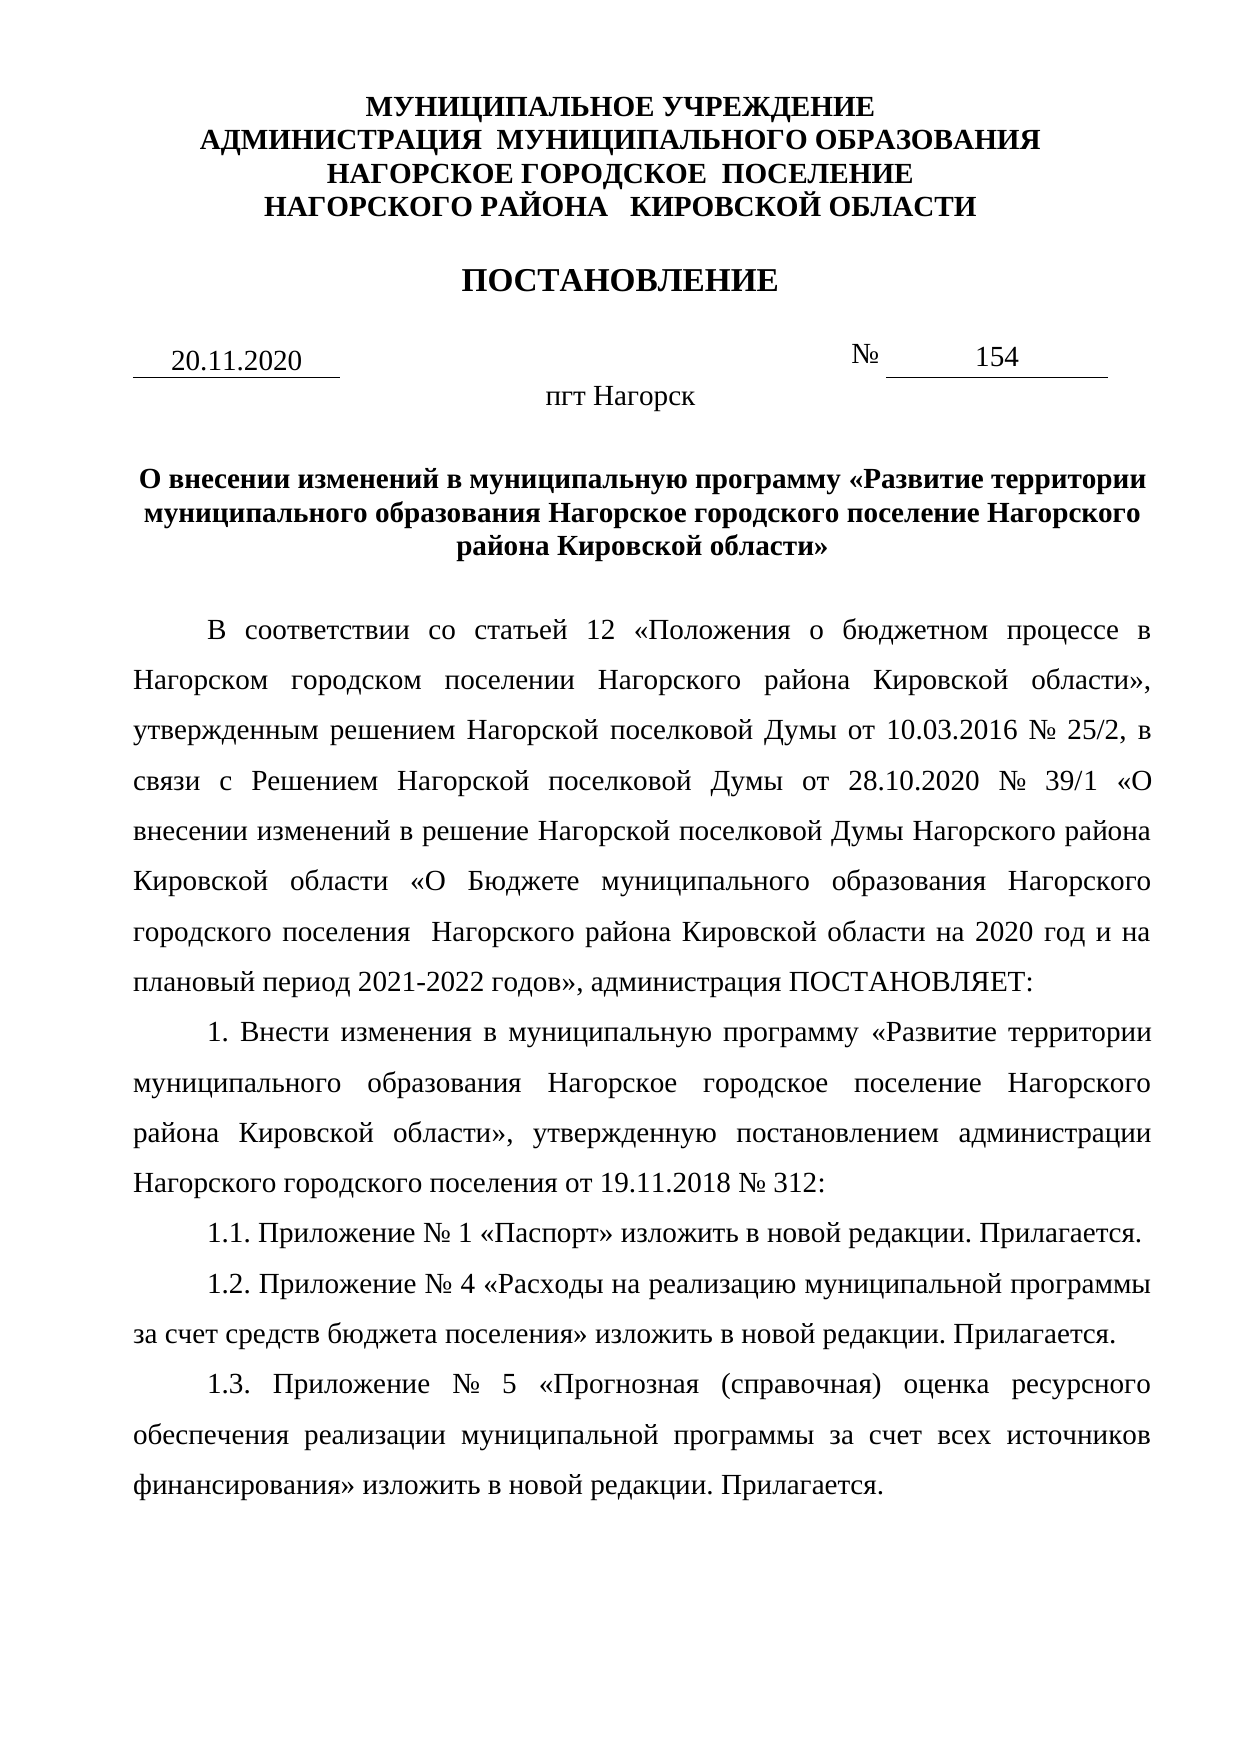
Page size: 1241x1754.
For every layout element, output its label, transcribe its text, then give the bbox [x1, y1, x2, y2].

table_cell 154 [886, 336, 1107, 377]
table_cell пгт Нагорск [133, 377, 1107, 411]
text 1.3. Приложение № 5 «Прогнозная (справочная) оценка ресурсного обеспечения реализации муниципальной программы за счет всех источников финансирования» изложить в новой редакции. Прилагается. [133, 1367, 1152, 1501]
text О внесении изменений в муниципальную программу «Развитие территории муниципального образования Нагорское городского поселение Нагорского района Кировской области» [133, 461, 1152, 562]
text 1.1. Приложение № 1 «Паспорт» изложить в новой редакции. Прилагается. [133, 1216, 1152, 1249]
text В соответствии со статьей 12 «Положения о бюджетном процессе в Нагорском городском поселении Нагорского района Кировской области», утвержденным решением Нагорской поселковой Думы от 10.03.2016 № 25/2, в связи с Решением Нагорской поселковой Думы от 28.10.2020 № 39/1 «О внесении изменений в решение Нагорской поселковой Думы Нагорского района Кировской области «О Бюджете муниципального образования Нагорского городского поселения Нагорского района Кировской области на 2020 год и на плановый период 2021-2022 годов», администрация ПОСТАНОВЛЯЕТ: [133, 612, 1152, 998]
text 1. Внести изменения в муниципальную программу «Развитие территории муниципального образования Нагорское городское поселение Нагорского района Кировской области», утвержденную постановлением администрации Нагорского городского поселения от 19.11.2018 № 312: [133, 1014, 1152, 1199]
text 1.2. Приложение № 4 «Расходы на реализацию муниципальной программы за счет средств бюджета поселения» изложить в новой редакции. Прилагается. [133, 1266, 1152, 1350]
table_header МУНИЦИПАЛЬНОЕ УЧРЕЖДЕНИЕ АДМИНИСТРАЦИЯ МУНИЦИПАЛЬНОГО ОБРАЗОВАНИЯ НАГОРСКОЕ ГОРОДСКОЕ ПОСЕЛЕНИЕ НАГОРСКОГО РАЙОНА КИРОВСКОЙ ОБЛАСТИ ПОСТАНОВЛЕНИЕ [133, 89, 1107, 336]
table_cell № [340, 336, 886, 377]
table_cell 20.11.2020 [133, 336, 340, 377]
